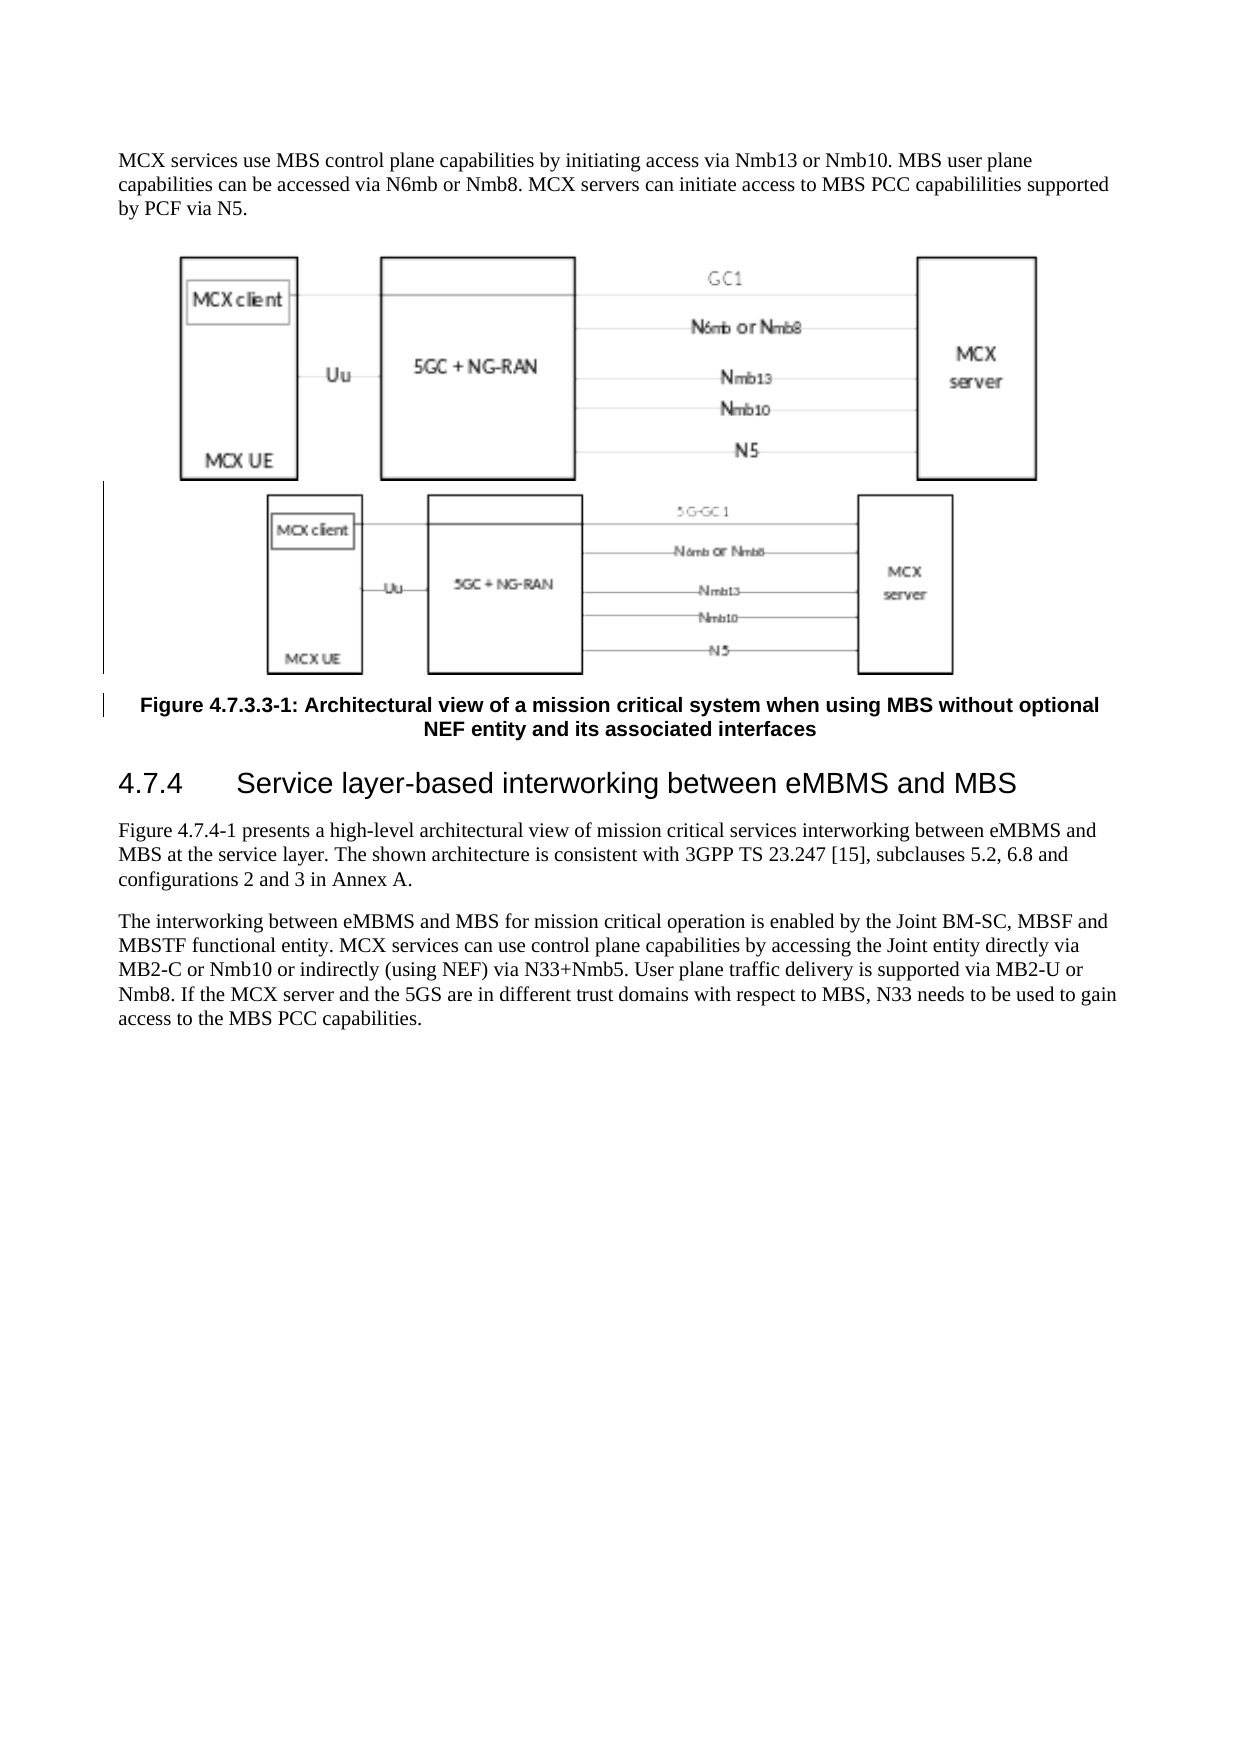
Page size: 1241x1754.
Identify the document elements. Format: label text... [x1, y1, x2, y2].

text The interworking between eMBMS and MBS for mission critical operation is enabled by the Joint BM-SC, MBSF and MBSTF functional entity. MCX services can use control plane capabilities by accessing the Joint entity directly via MB2-C or Nmb10 or indirectly (using NEF) via N33+Nmb5. User plane traffic delivery is supported via MB2-U or Nmb8. If the MCX server and the 5GS are in different trust domains with respect to MBS, N33 needs to be used to gain access to the MBS PCC capabilities. [118, 909, 1122, 1029]
text Figure 4.7.3.3-1: Architectural view of a mission critical system when using MBS without optional NEF entity and its associated interfaces [118, 693, 1122, 741]
text Figure 4.7.4-1 presents a high-level architectural view of mission critical services interworking between eMBMS and MBS at the service layer. The shown architecture is consistent with 3GPP TS 23.247 [15], subclauses 5.2, 6.8 and configurations 2 and 3 in Annex A. [118, 818, 1122, 891]
text MCX services use MBS control plane capabilities by initiating access via Nmb13 or Nmb10. MBS user plane capabilities can be accessed via N6mb or Nmb8. MCX servers can initiate access to MBS PCC capabililities supported by PCF via N5. [118, 148, 1122, 220]
subtitle 4.7.4 Service layer-based interworking between eMBMS and MBS [118, 766, 1122, 799]
